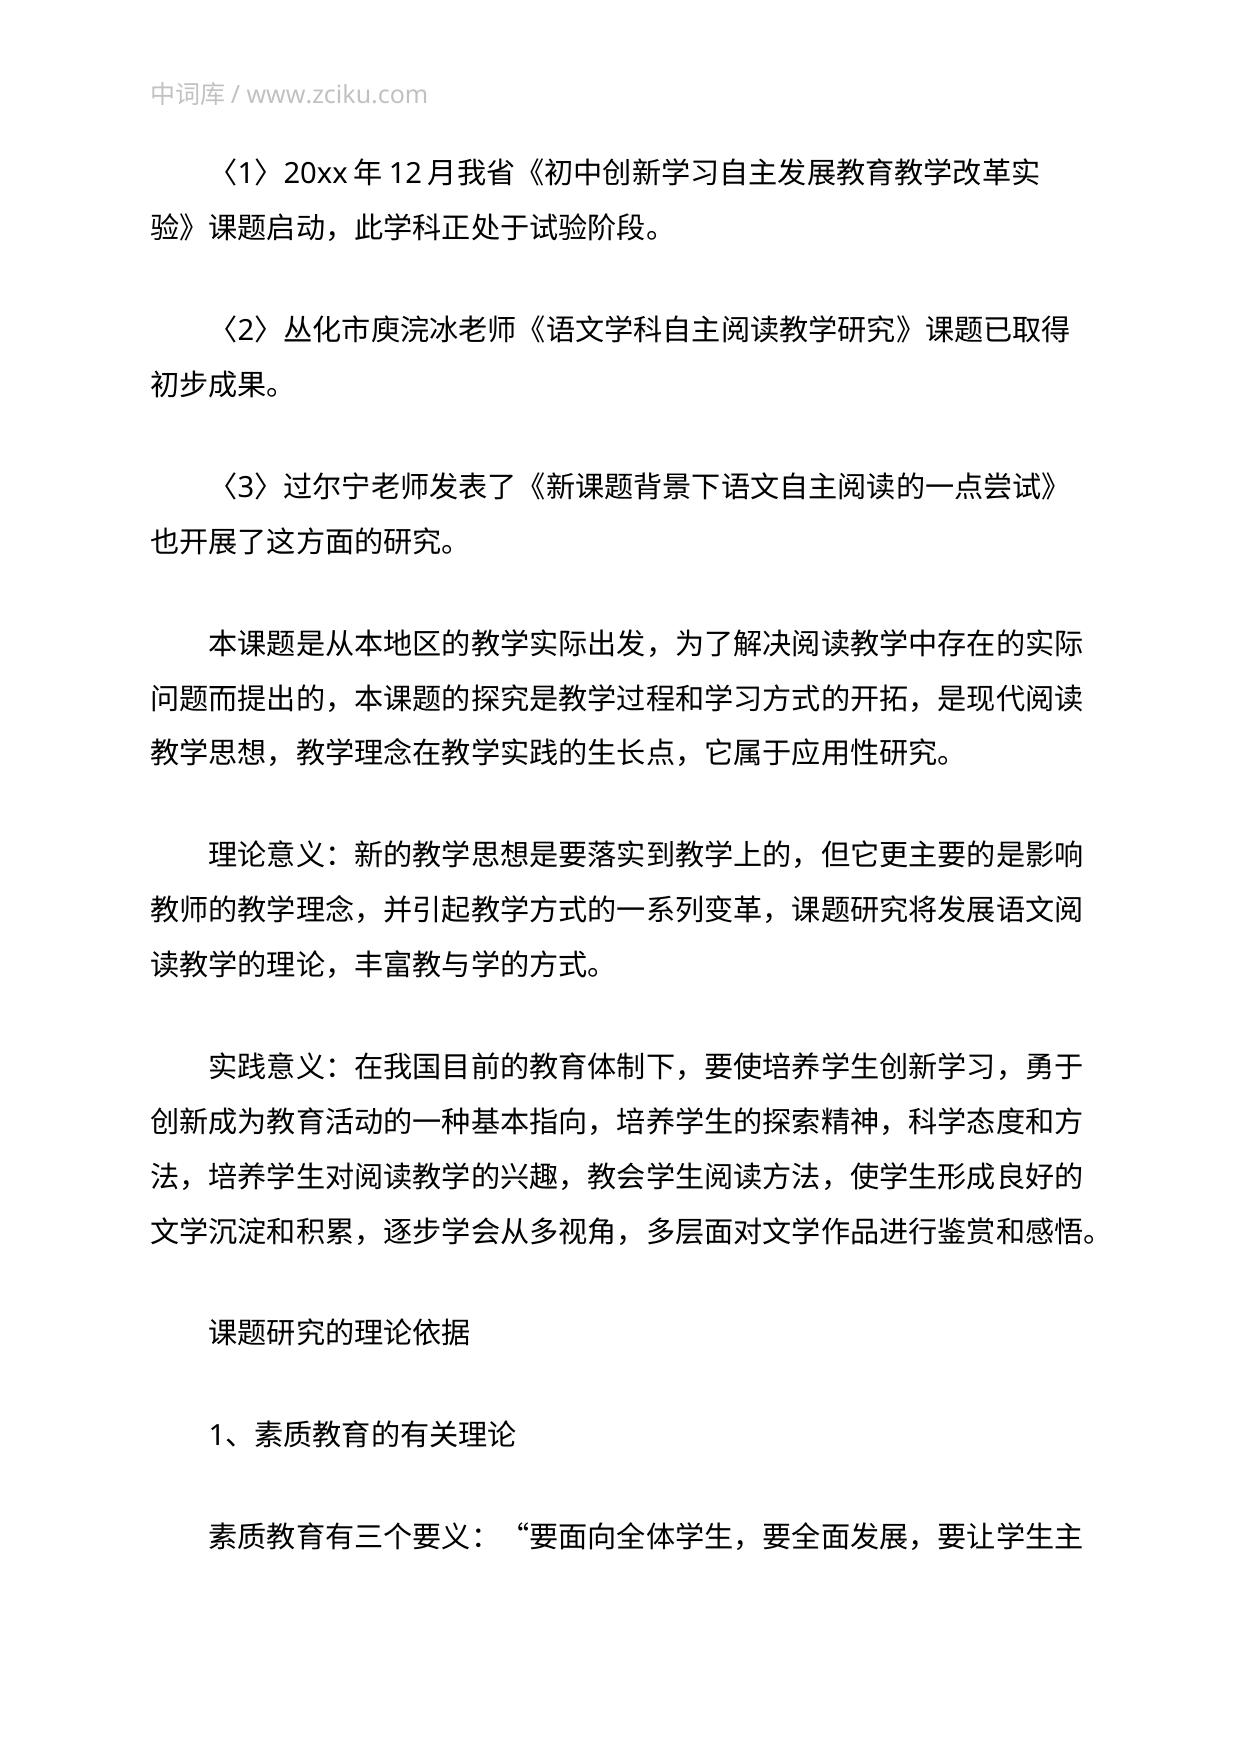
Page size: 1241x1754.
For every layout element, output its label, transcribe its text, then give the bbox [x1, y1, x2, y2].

text 1、素质教育的有关理论 [150, 1412, 1090, 1454]
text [150, 1514, 1090, 1556]
text 〈2〉丛化市庾浣冰老师《语文学科自主阅读教学研究》课题已取得初步成果。 [150, 307, 1090, 404]
text 实践意义：在我国目前的教育体制下，要使培养学生创新学习，勇于创新成为教育活动的一种基本指向，培养学生的探索精神，科学态度和方法，培养学生对阅读教学的兴趣，教会学生阅读方法，使学生形成良好的文学沉淀和积累，逐步学会从多视角，多层面对文学作品进行鉴赏和感悟。 [150, 1043, 1090, 1250]
text 〈1〉20xx年12月我省《初中创新学习自主发展教育教学改革实验》课题启动，此学科正处于试验阶段。 [150, 150, 1090, 247]
text 课题研究的理论依据 [150, 1310, 1090, 1352]
text 本课题是从本地区的教学实际出发，为了解决阅读教学中存在的实际问题而提出的，本课题的探究是教学过程和学习方式的开拓，是现代阅读教学思想，教学理念在教学实践的生长点，它属于应用性研究。 [150, 620, 1090, 772]
text 理论意义：新的教学思想是要落实到教学上的，但它更主要的是影响教师的教学理念，并引起教学方式的一系列变革，课题研究将发展语文阅读教学的理论，丰富教与学的方式。 [150, 832, 1090, 984]
text 〈3〉过尔宁老师发表了《新课题背景下语文自主阅读的一点尝试》也开展了这方面的研究。 [150, 463, 1090, 561]
